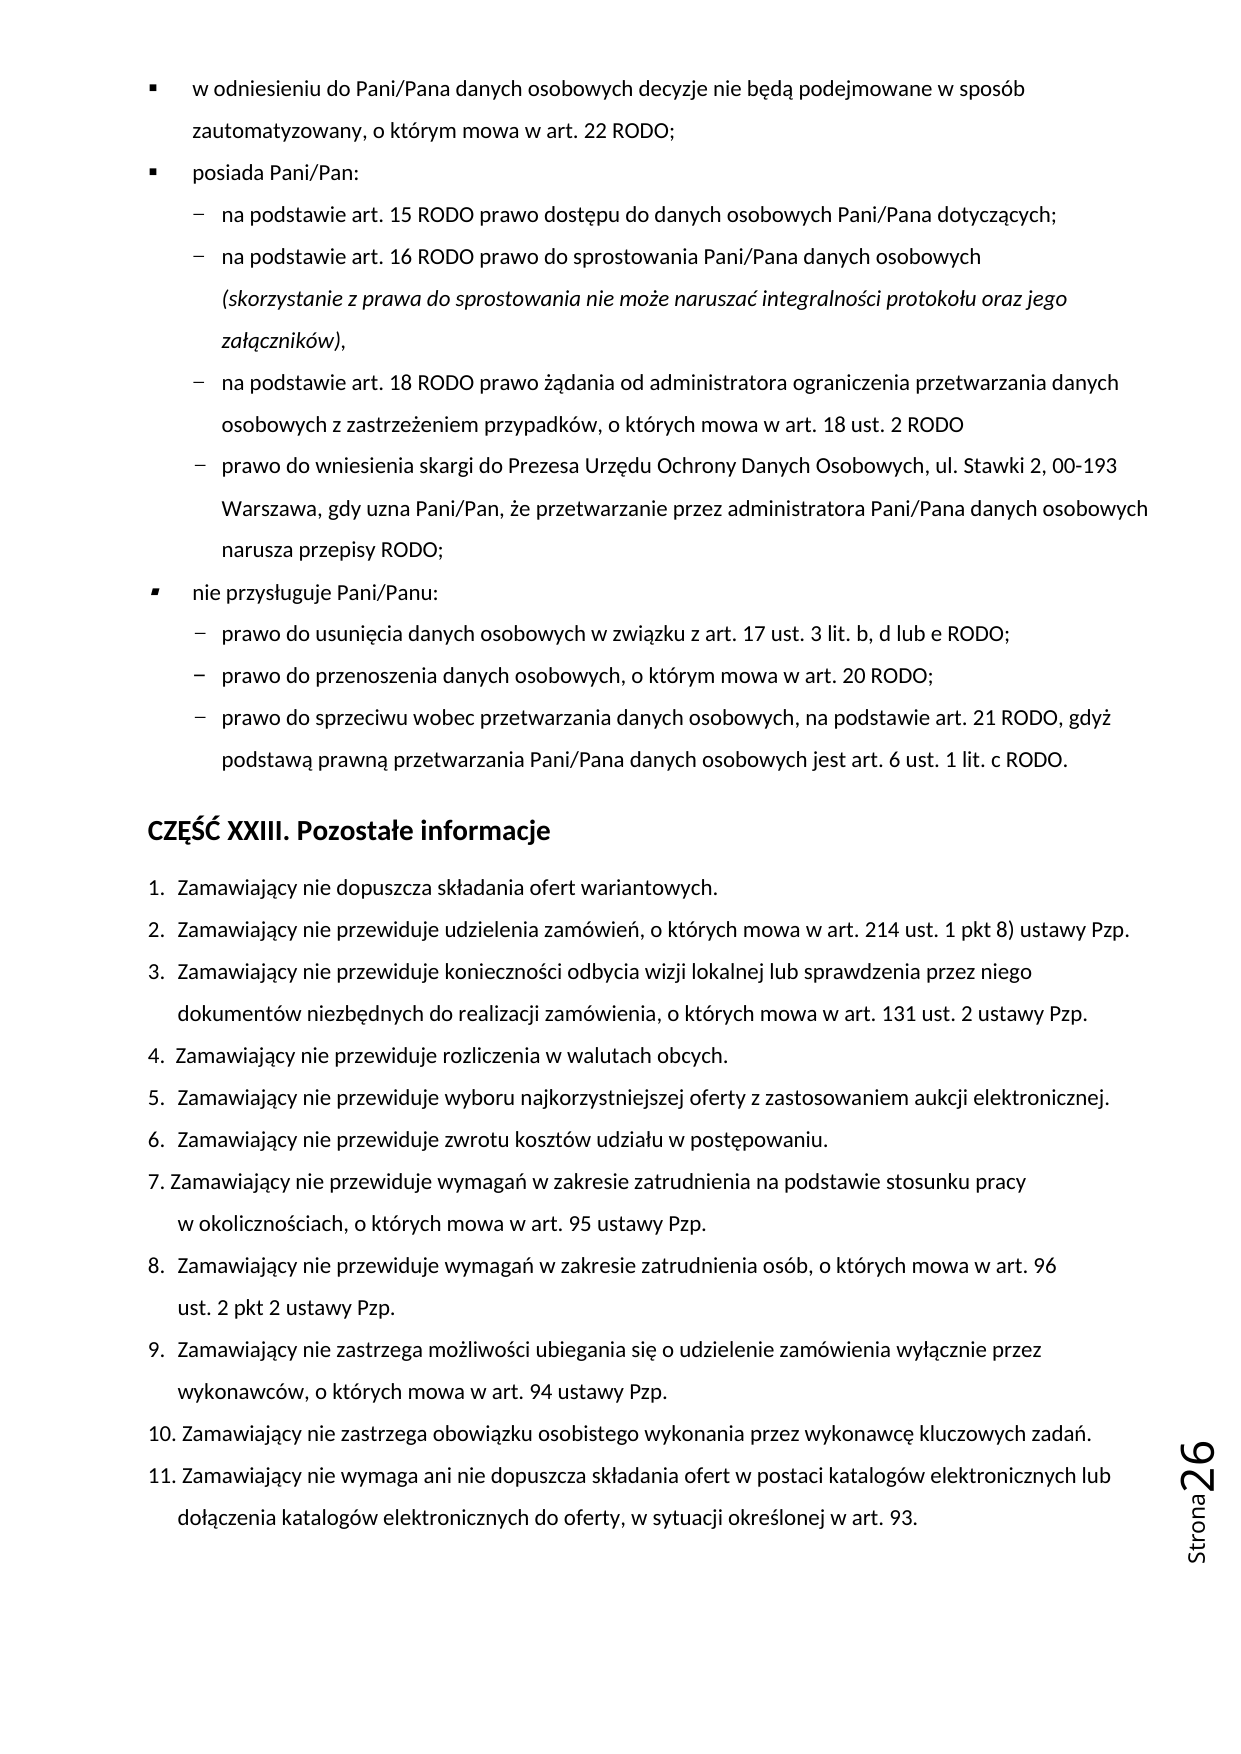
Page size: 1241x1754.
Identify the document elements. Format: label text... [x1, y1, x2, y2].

list prawo do wniesienia skargi do Prezesa Urzędu Ochrony Danych Osobowych, ul. Stawki 2, 00-193 Warszawa, gdy uzna Pani/Pan, że przetwarzanie przez administratora Pani/Pana danych osobowych narusza przepisy RODO; [192, 452, 1152, 564]
text 10. Zamawiający nie zastrzega obowiązku osobistego wykonania przez wykonawcę kluczowych zadań. [148, 1419, 1152, 1447]
text 6. Zamawiający nie przewiduje zwrotu kosztów udziału w postępowaniu. [148, 1125, 1152, 1153]
list prawo do przenoszenia danych osobowych, o którym mowa w art. 20 RODO; [192, 662, 1152, 689]
text 3. Zamawiający nie przewiduje konieczności odbycia wizji lokalnej lub sprawdzenia przez niego dokumentów niezbędnych do realizacji zamówienia, o których mowa w art. 131 ust. 2 ustawy Pzp. [148, 957, 1152, 1027]
list na podstawie art. 15 RODO prawo dostępu do danych osobowych Pani/Pana dotyczących; [192, 200, 1152, 228]
text 2. Zamawiający nie przewiduje udzielenia zamówień, o których mowa w art. 214 ust. 1 pkt 8) ustawy Pzp. [148, 915, 1152, 943]
text 11. Zamawiający nie wymaga ani nie dopuszcza składania ofert w postaci katalogów elektronicznych lub dołączenia katalogów elektronicznych do oferty, w sytuacji określonej w art. 93. [148, 1461, 1152, 1531]
list (skorzystanie z prawa do sprostowania nie może naruszać integralności protokołu oraz jego załączników), [221, 284, 1152, 354]
text 7. Zamawiający nie przewiduje wymagań w zakresie zatrudnienia na podstawie stosunku pracy w okolicznościach, o których mowa w art. 95 ustawy Pzp. [148, 1167, 1152, 1237]
list prawo do sprzeciwu wobec przetwarzania danych osobowych, na podstawie art. 21 RODO, gdyż podstawą prawną przetwarzania Pani/Pana danych osobowych jest art. 6 ust. 1 lit. c RODO. [192, 703, 1152, 773]
text 9. Zamawiający nie zastrzega możliwości ubiegania się o udzielenie zamówienia wyłącznie przez wykonawców, o których mowa w art. 94 ustawy Pzp. [148, 1335, 1152, 1405]
list w odniesieniu do Pani/Pana danych osobowych decyzje nie będą podejmowane w sposób zautomatyzowany, o którym mowa w art. 22 RODO; [148, 74, 1152, 144]
subtitle CZĘŚĆ XXIII. Pozostałe informacje [148, 812, 1152, 848]
list prawo do usunięcia danych osobowych w związku z art. 17 ust. 3 lit. b, d lub e RODO; [192, 619, 1152, 648]
list Zamawiający nie dopuszcza składania ofert wariantowych. [148, 873, 1152, 901]
text 5. Zamawiający nie przewiduje wyboru najkorzystniejszej oferty z zastosowaniem aukcji elektronicznej. [148, 1083, 1152, 1111]
list na podstawie art. 18 RODO prawo żądania od administratora ograniczenia przetwarzania danych osobowych z zastrzeżeniem przypadków, o których mowa w art. 18 ust. 2 RODO [192, 368, 1152, 438]
text 8. Zamawiający nie przewiduje wymagań w zakresie zatrudnienia osób, o których mowa w art. 96 ust. 2 pkt 2 ustawy Pzp. [148, 1251, 1152, 1321]
list posiada Pani/Pan: [148, 158, 1152, 186]
list na podstawie art. 16 RODO prawo do sprostowania Pani/Pana danych osobowych [192, 242, 1152, 270]
text 4. Zamawiający nie przewiduje rozliczenia w walutach obcych. [148, 1041, 1152, 1069]
list nie przysługuje Pani/Panu: [148, 578, 1152, 606]
